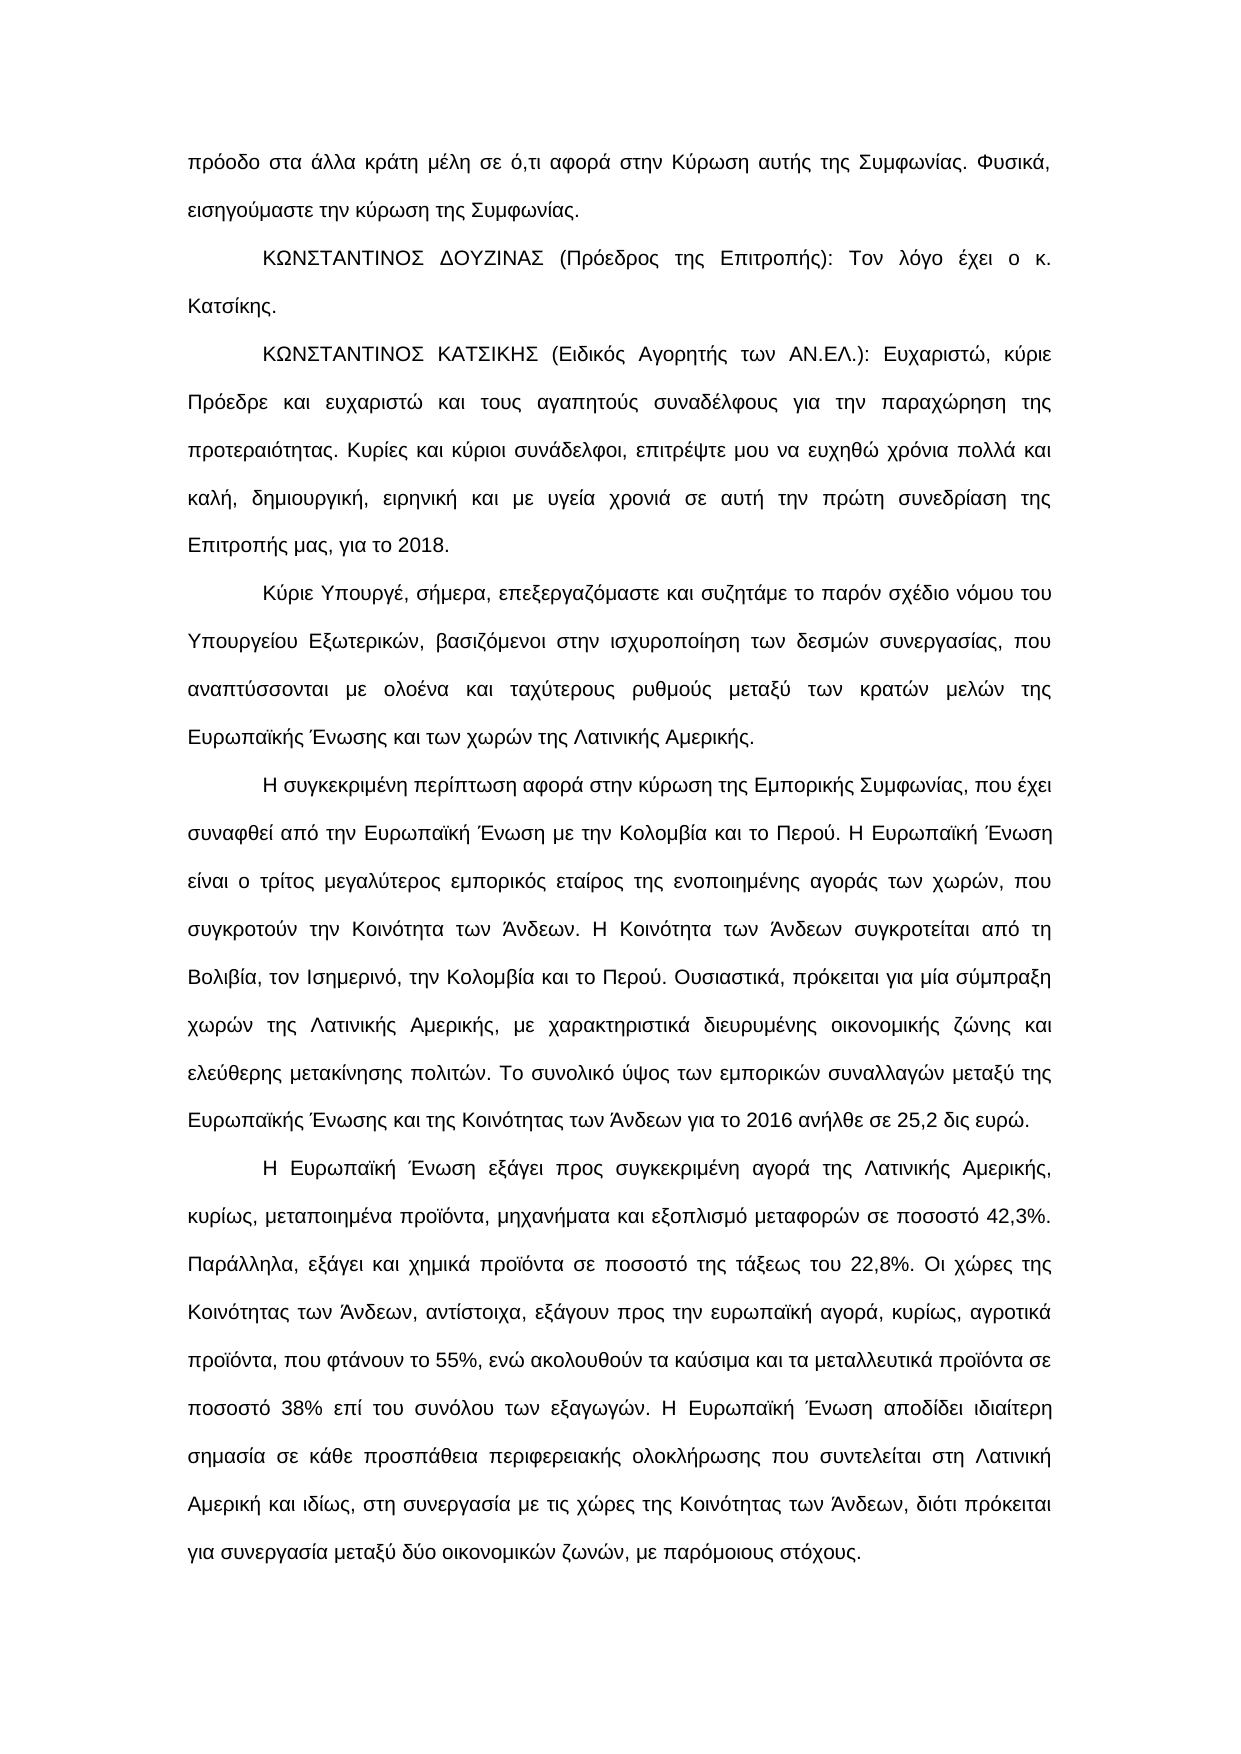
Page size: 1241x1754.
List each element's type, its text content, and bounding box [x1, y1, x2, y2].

text ΚΩΝΣΤΑΝΤΙΝΟΣ ΚΑΤΣΙΚΗΣ (Ειδικός Αγορητής των ΑΝ.ΕΛ.): Ευχαριστώ, κύριε Πρόεδρε και ευχαριστώ και τους αγαπητούς συναδέλφους για την παραχώρηση της προτεραιότητας. Κυρίες και κύριοι συνάδελφοι, επιτρέψτε μου να ευχηθώ χρόνια πολλά και καλή, δημιουργική, ειρηνική και με υγεία χρονιά σε αυτή την πρώτη συνεδρίαση της Επιτροπής μας, για το 2018. [187, 342, 1053, 557]
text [187, 150, 1053, 222]
text Η Ευρωπαϊκή Ένωση εξάγει προς συγκεκριμένη αγορά της Λατινικής Αμερικής, κυρίως, μεταποιημένα προϊόντα, μηχανήματα και εξοπλισμό μεταφορών σε ποσοστό 42,3%. Παράλληλα, εξάγει και χημικά προϊόντα σε ποσοστό της τάξεως του 22,8%. Οι χώρες της Κοινότητας των Άνδεων, αντίστοιχα, εξάγουν προς την ευρωπαϊκή αγορά, κυρίως, αγροτικά προϊόντα, που φτάνουν το 55%, ενώ ακολουθούν τα καύσιμα και τα μεταλλευτικά προϊόντα σε ποσοστό 38% επί του συνόλου των εξαγωγών. Η Ευρωπαϊκή Ένωση αποδίδει ιδιαίτερη σημασία σε κάθε προσπάθεια περιφερειακής ολοκλήρωσης που συντελείται στη Λατινική Αμερική και ιδίως, στη συνεργασία με τις χώρες της Κοινότητας των Άνδεων, διότι πρόκειται για συνεργασία μεταξύ δύο οικονομικών ζωνών, με παρόμοιους στόχους. [187, 1156, 1053, 1563]
text Κύριε Υπουργέ, σήμερα, επεξεργαζόμαστε και συζητάμε το παρόν σχέδιο νόμου του Υπουργείου Εξωτερικών, βασιζόμενοι στην ισχυροποίηση των δεσμών συνεργασίας, που αναπτύσσονται με ολοένα και ταχύτερους ρυθμούς μεταξύ των κρατών μελών της Ευρωπαϊκής Ένωσης και των χωρών της Λατινικής Αμερικής. [187, 581, 1053, 749]
text ΚΩΝΣΤΑΝΤΙΝΟΣ ΔΟΥΖΙΝΑΣ (Πρόεδρος της Επιτροπής): Τον λόγο έχει ο κ. Κατσίκης. [187, 246, 1053, 318]
text Η συγκεκριμένη περίπτωση αφορά στην κύρωση της Εμπορικής Συμφωνίας, που έχει συναφθεί από την Ευρωπαϊκή Ένωση με την Κολομβία και το Περού. Η Ευρωπαϊκή Ένωση είναι ο τρίτος μεγαλύτερος εμπορικός εταίρος της ενοποιημένης αγοράς των χωρών, που συγκροτούν την Κοινότητα των Άνδεων. Η Κοινότητα των Άνδεων συγκροτείται από τη Βολιβία, τον Ισημερινό, την Κολομβία και το Περού. Ουσιαστικά, πρόκειται για μία σύμπραξη χωρών της Λατινικής Αμερικής, με χαρακτηριστικά διευρυμένης οικονομικής ζώνης και ελεύθερης μετακίνησης πολιτών. Το συνολικό ύψος των εμπορικών συναλλαγών μεταξύ της Ευρωπαϊκής Ένωσης και της Κοινότητας των Άνδεων για το 2016 ανήλθε σε 25,2 δις ευρώ. [187, 773, 1053, 1132]
